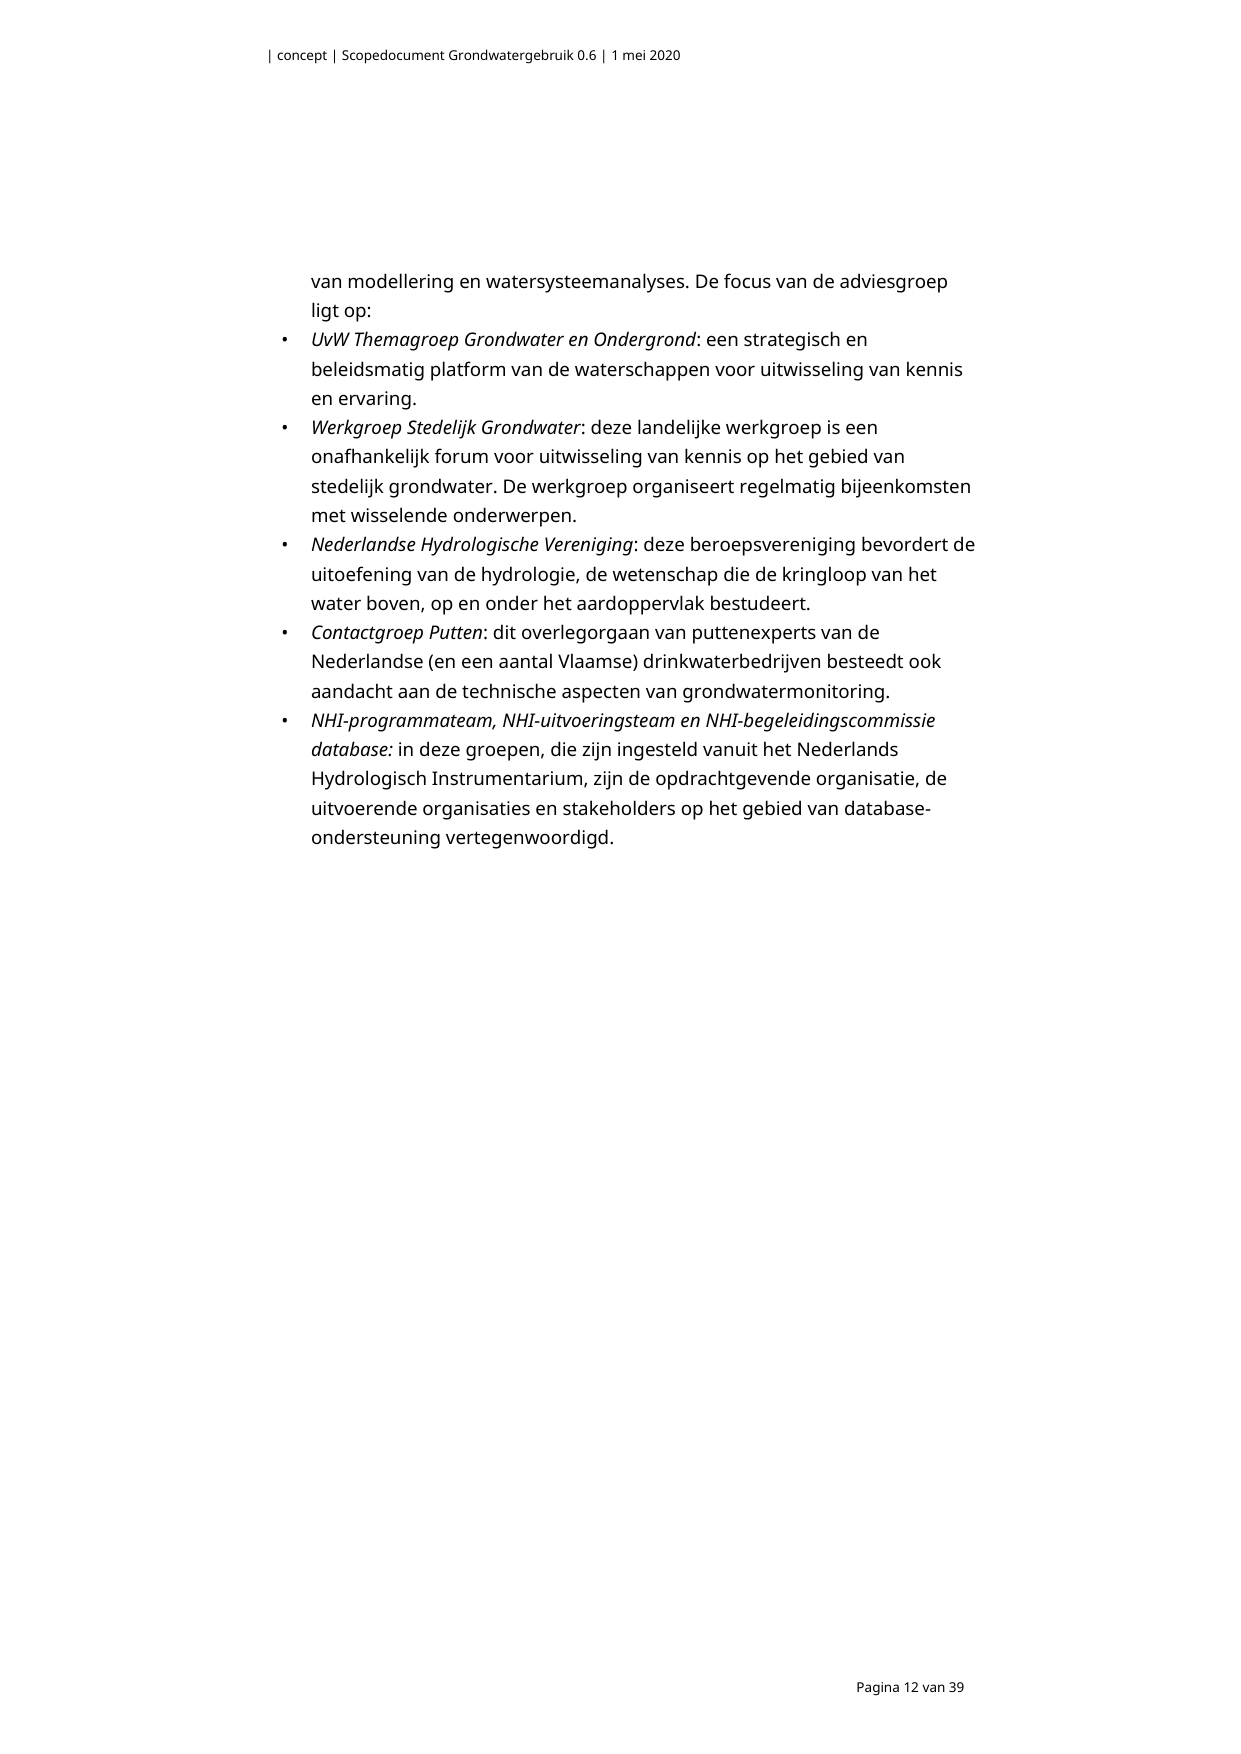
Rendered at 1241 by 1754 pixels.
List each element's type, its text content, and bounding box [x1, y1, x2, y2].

text • NHI-programmateam, NHI-uitvoeringsteam en NHI-begeleidingscommissie database: in deze groepen, die zijn ingesteld vanuit het Nederlands Hydrologisch Instrumentarium, zijn de opdrachtgevende organisatie, de uitvoerende organisaties en stakeholders op het gebied van database-ondersteuning vertegenwoordigd. [281, 707, 978, 850]
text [281, 268, 978, 323]
text • Nederlandse Hydrologische Vereniging: deze beroepsvereniging bevordert de uitoefening van de hydrologie, de wetenschap die de kringloop van het water boven, op en onder het aardoppervlak bestudeert. [281, 532, 978, 616]
text • UvW Themagroep Grondwater en Ondergrond: een strategisch en beleidsmatig platform van de waterschappen voor uitwisseling van kennis en ervaring. [281, 327, 978, 411]
text • Contactgroep Putten: dit overlegorgaan van puttenexperts van de Nederlandse (en een aantal Vlaamse) drinkwaterbedrijven besteedt ook aandacht aan de technische aspecten van grondwatermonitoring. [281, 619, 978, 703]
text • Werkgroep Stedelijk Grondwater: deze landelijke werkgroep is een onafhankelijk forum voor uitwisseling van kennis op het gebied van stedelijk grondwater. De werkgroep organiseert regelmatig bijeenkomsten met wisselende onderwerpen. [281, 414, 978, 528]
